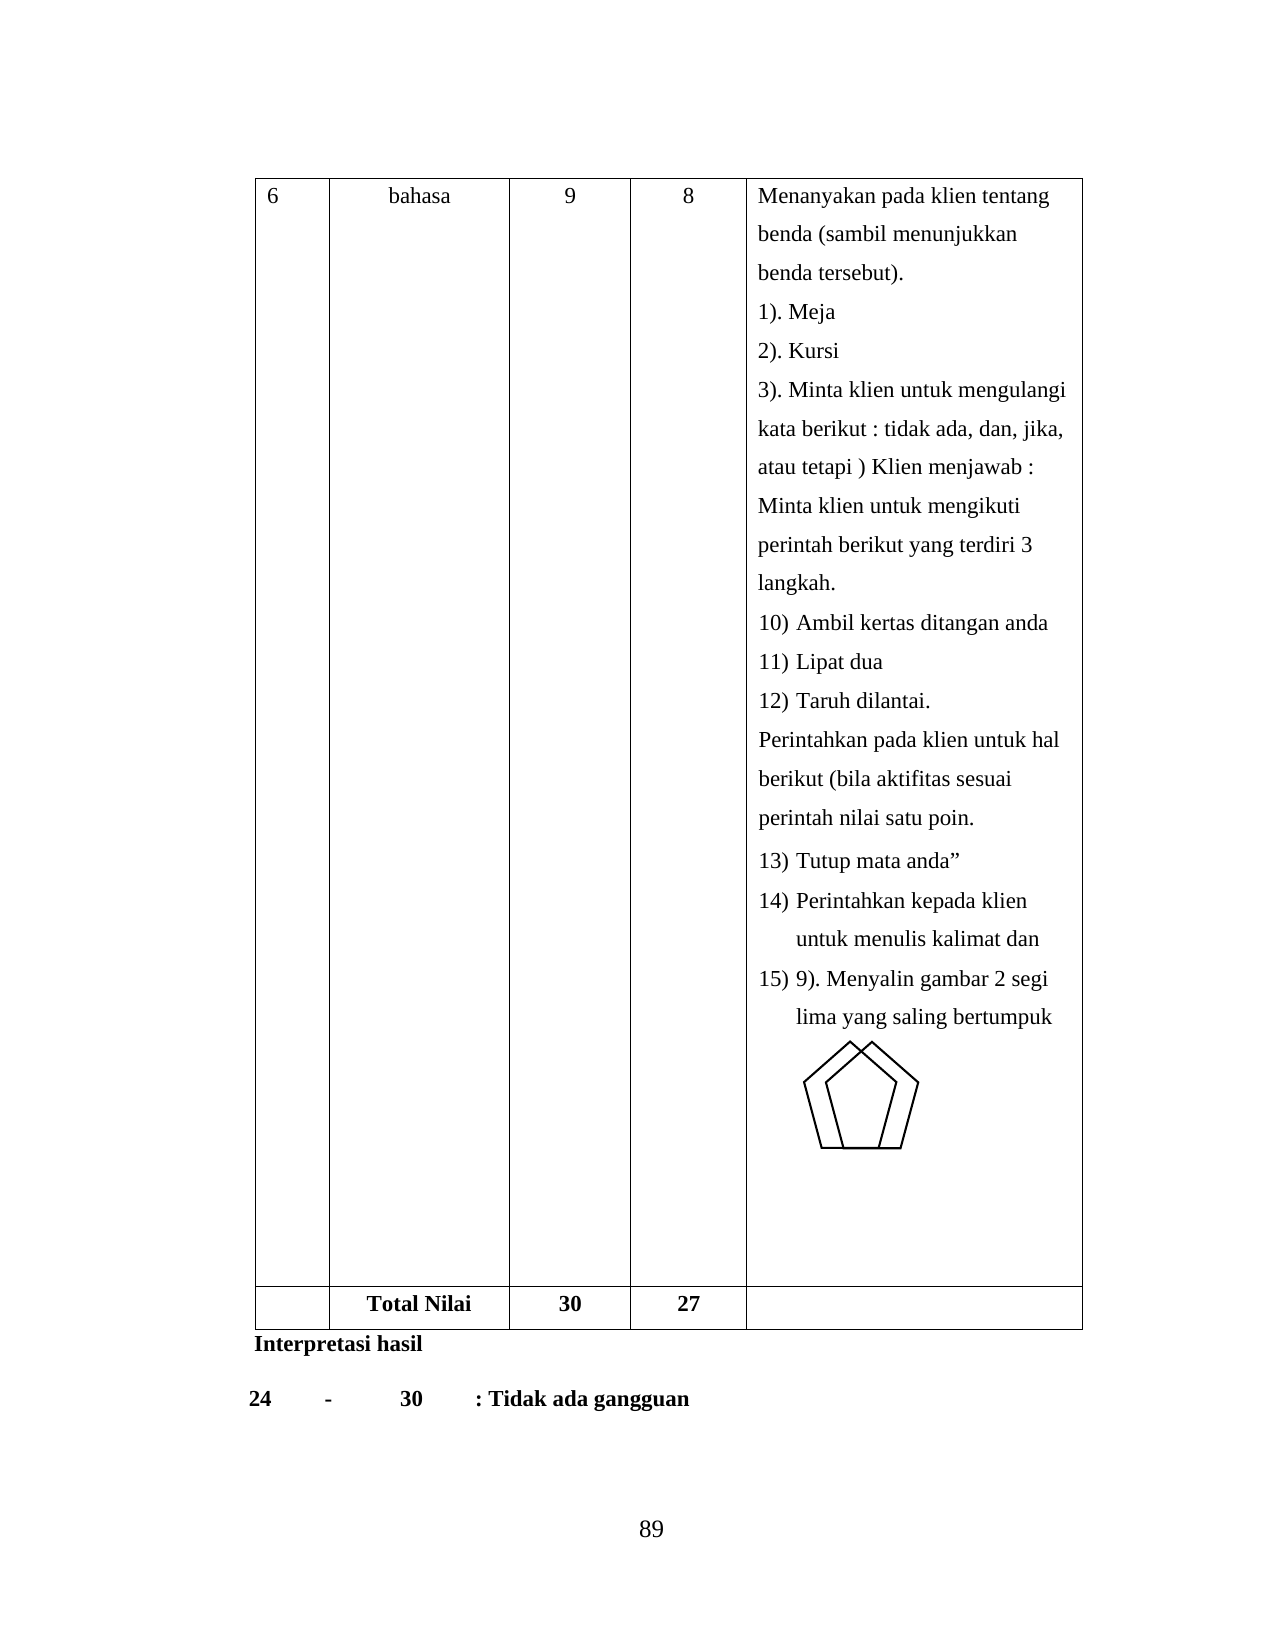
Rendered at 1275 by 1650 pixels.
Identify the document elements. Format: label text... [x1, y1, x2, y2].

text 24 - 30 : Tidak ada gangguan [18, 1385, 1048, 1411]
table_cell 30 [510, 1287, 630, 1329]
table_cell [747, 1287, 1082, 1329]
table_header bahasa [330, 179, 509, 1286]
table_header Menanyakan pada klien tentang benda (sambil menunjukkan benda tersebut). 1). Meja 2). Kursi 3). Minta klien untuk mengulangi kata berikut : tidak ada, dan, jika, atau tetapi ) Klien menjawab : Minta klien untuk mengikuti perintah berikut yang terdiri 3 langkah. Ambil kertas ditangan anda Lipat dua Taruh dilantai. Perintahkan pada klien untuk hal berikut (bila aktifitas sesuai perintah nilai satu poin. Tutup mata anda” Perintahkan kepada klien untuk menulis kalimat dan 9). Menyalin gambar 2 segi lima yang saling bertumpuk [747, 179, 1082, 1286]
table_header 6 [256, 179, 329, 1286]
text Interpretasi hasil [254, 1330, 1048, 1356]
table_cell 27 [631, 1287, 746, 1329]
table_cell Total Nilai [330, 1287, 509, 1329]
table_header 8 [631, 179, 746, 1286]
table_cell [256, 1287, 329, 1329]
table_header 9 [510, 179, 630, 1286]
